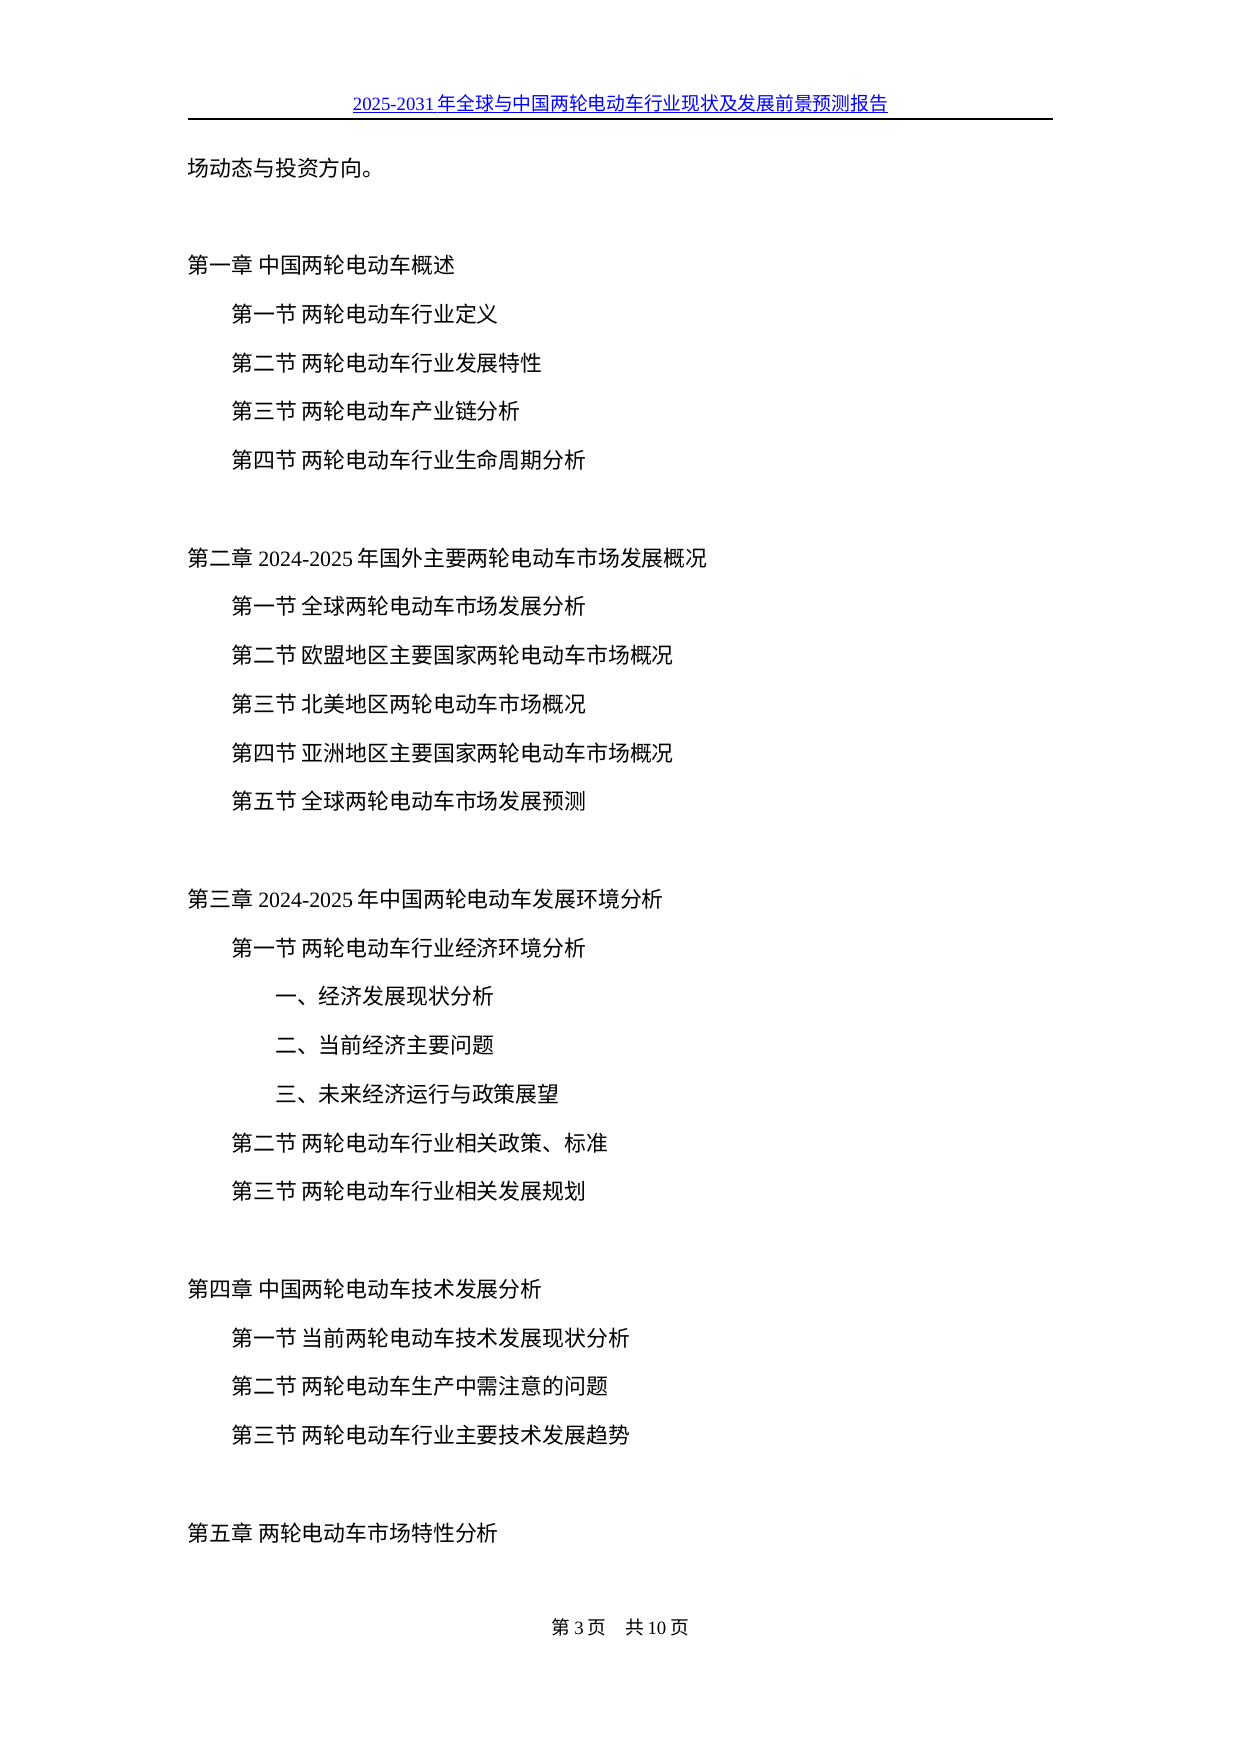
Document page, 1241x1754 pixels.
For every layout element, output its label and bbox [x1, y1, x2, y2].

text [187, 150, 1053, 1548]
